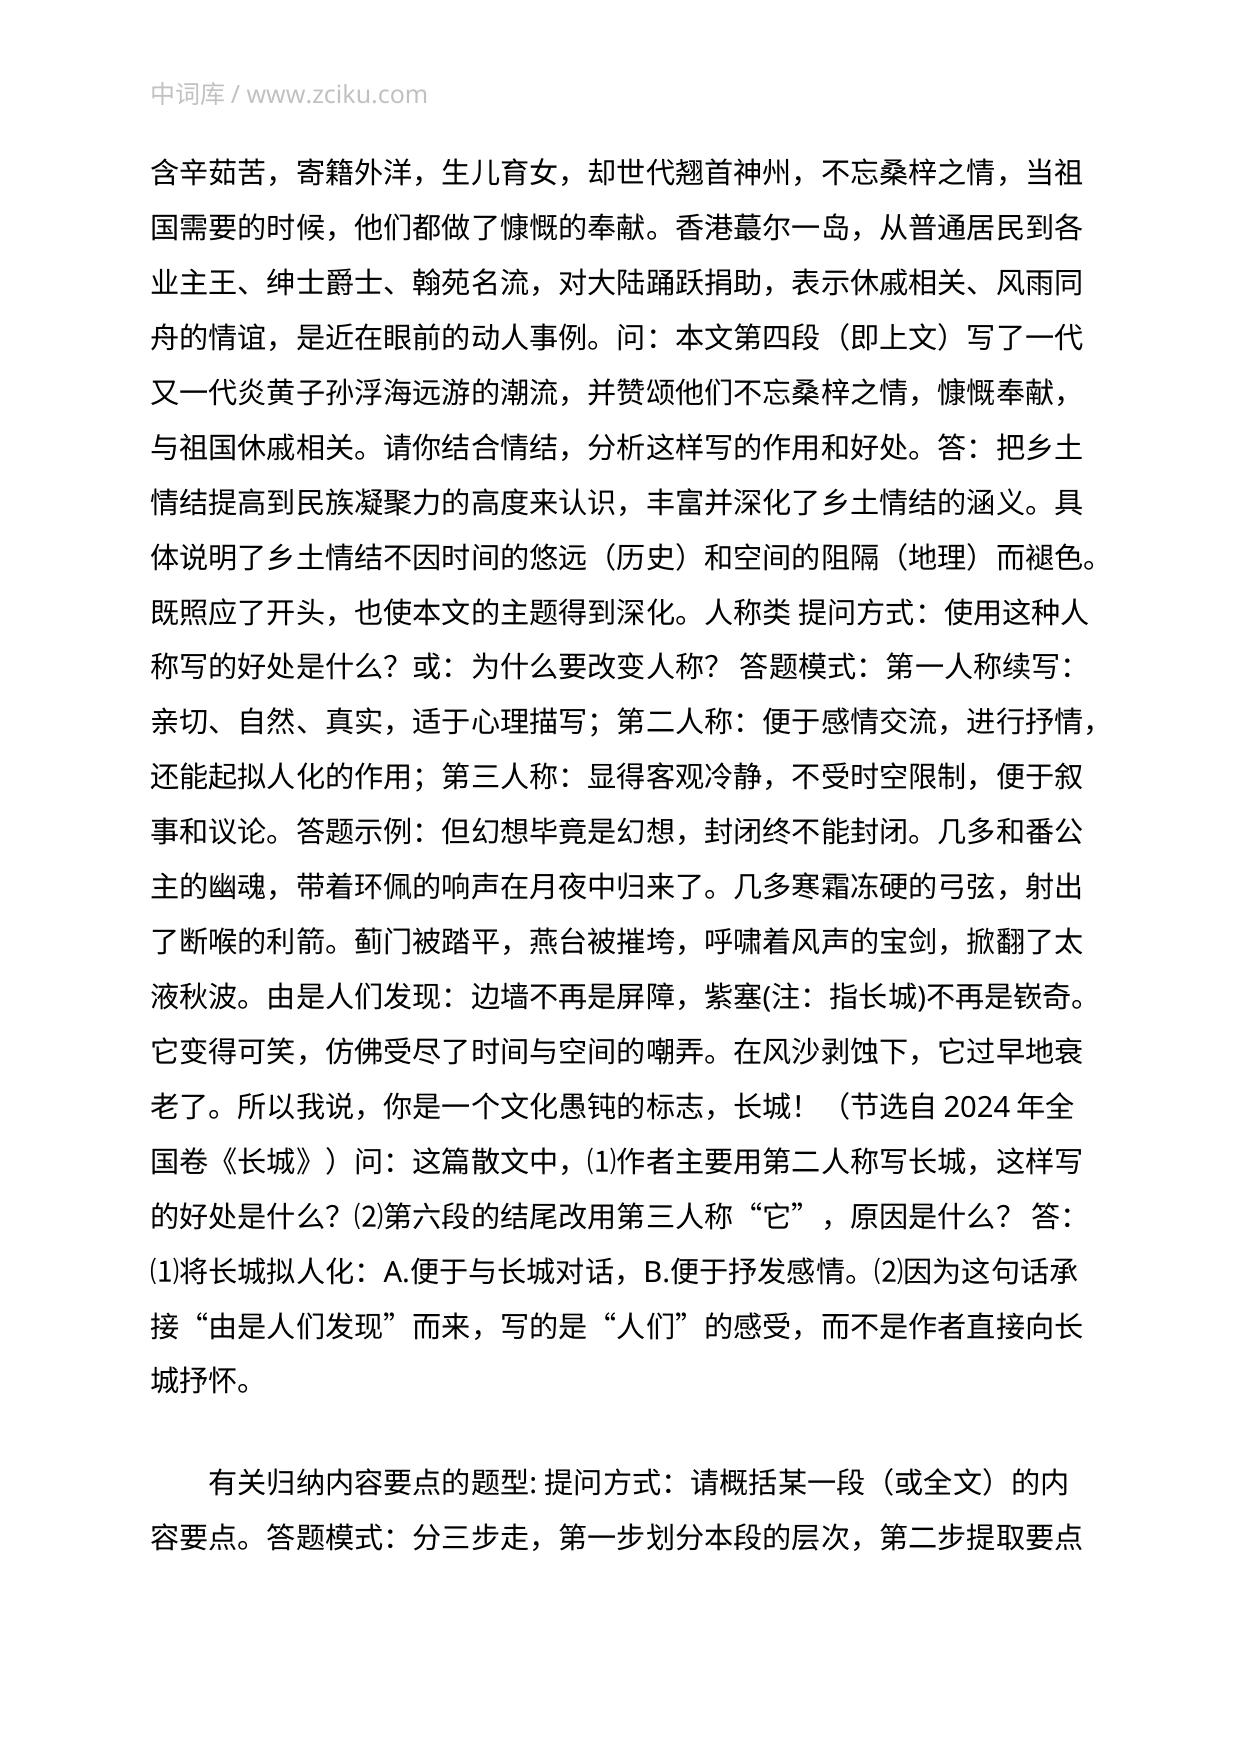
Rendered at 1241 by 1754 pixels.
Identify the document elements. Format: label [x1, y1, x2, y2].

text [150, 150, 1090, 1400]
text [150, 1460, 1090, 1557]
